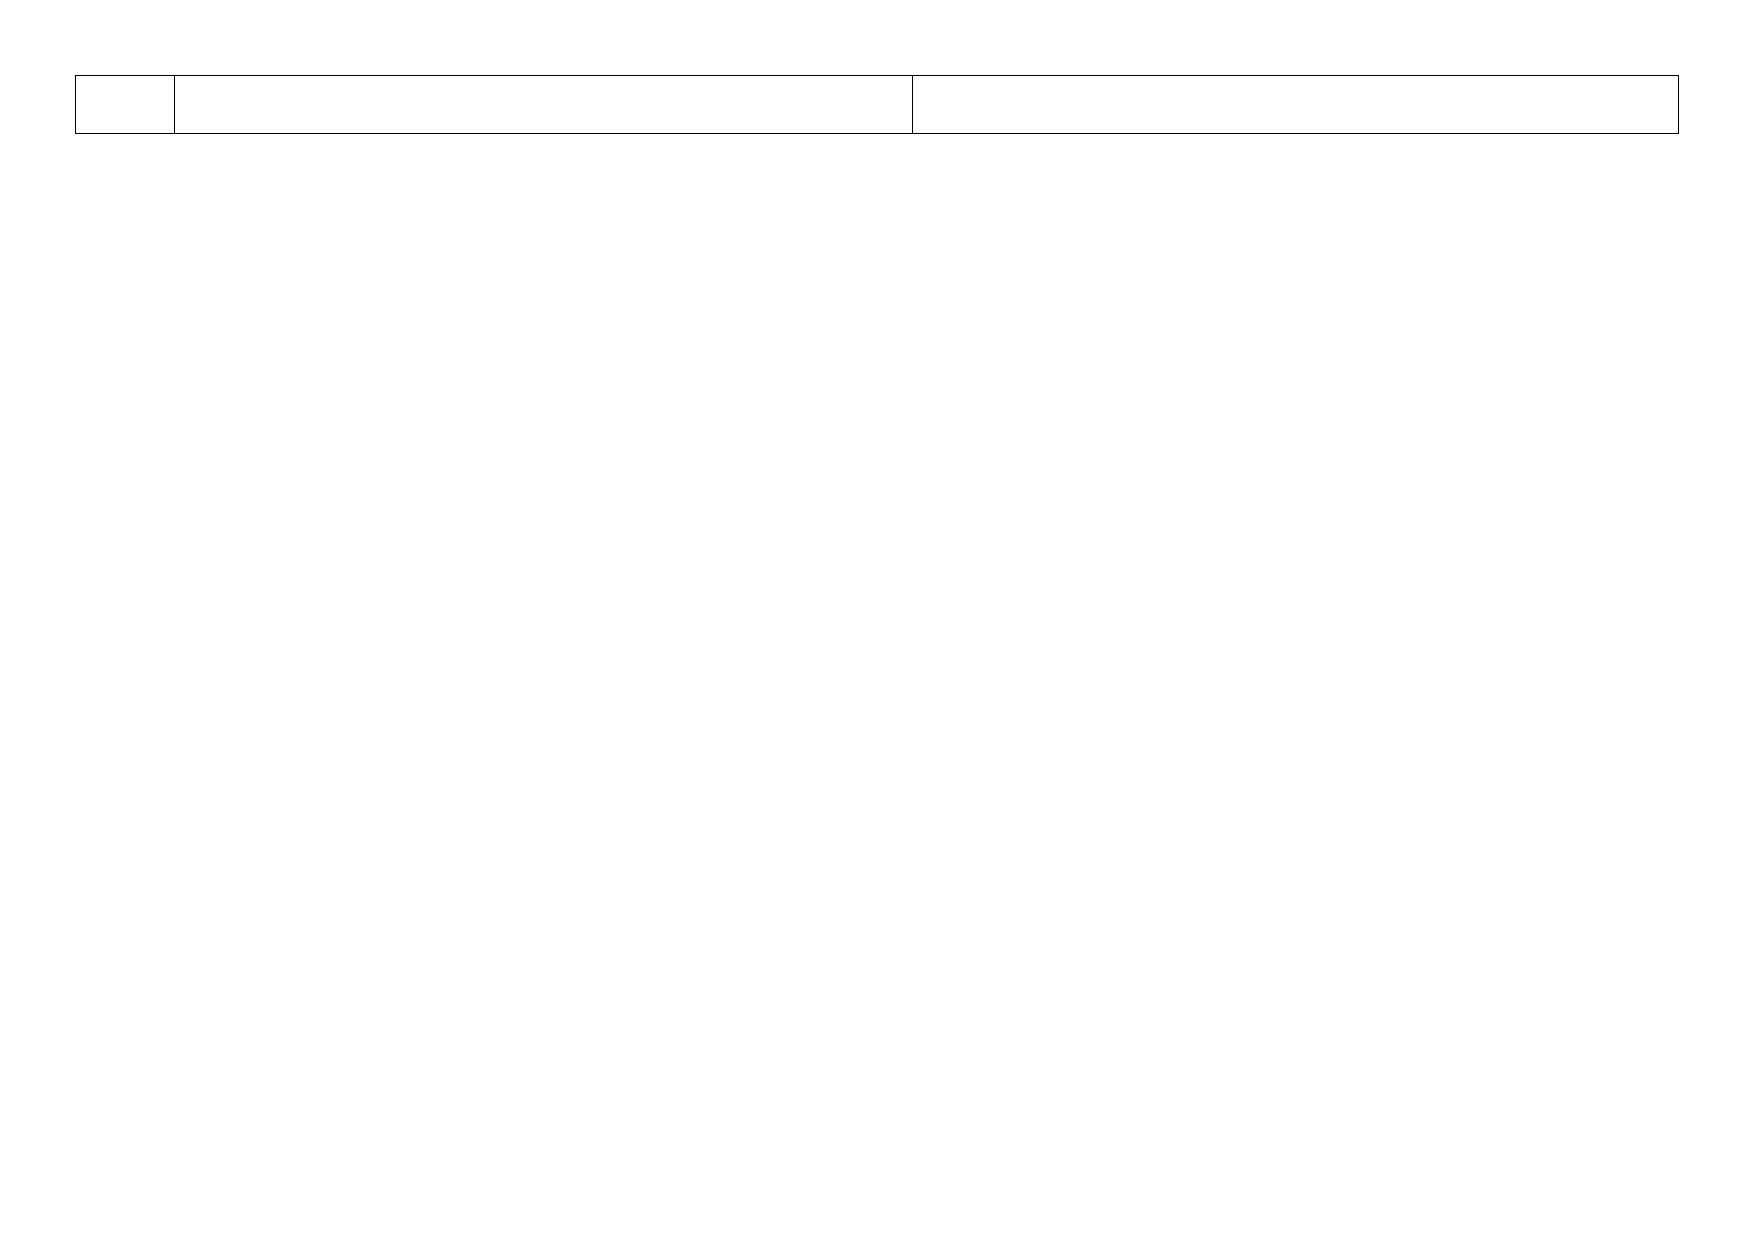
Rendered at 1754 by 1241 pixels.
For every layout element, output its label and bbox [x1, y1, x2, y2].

table_cell [76, 76, 174, 133]
table_cell [175, 76, 912, 133]
table_cell [913, 76, 1678, 133]
